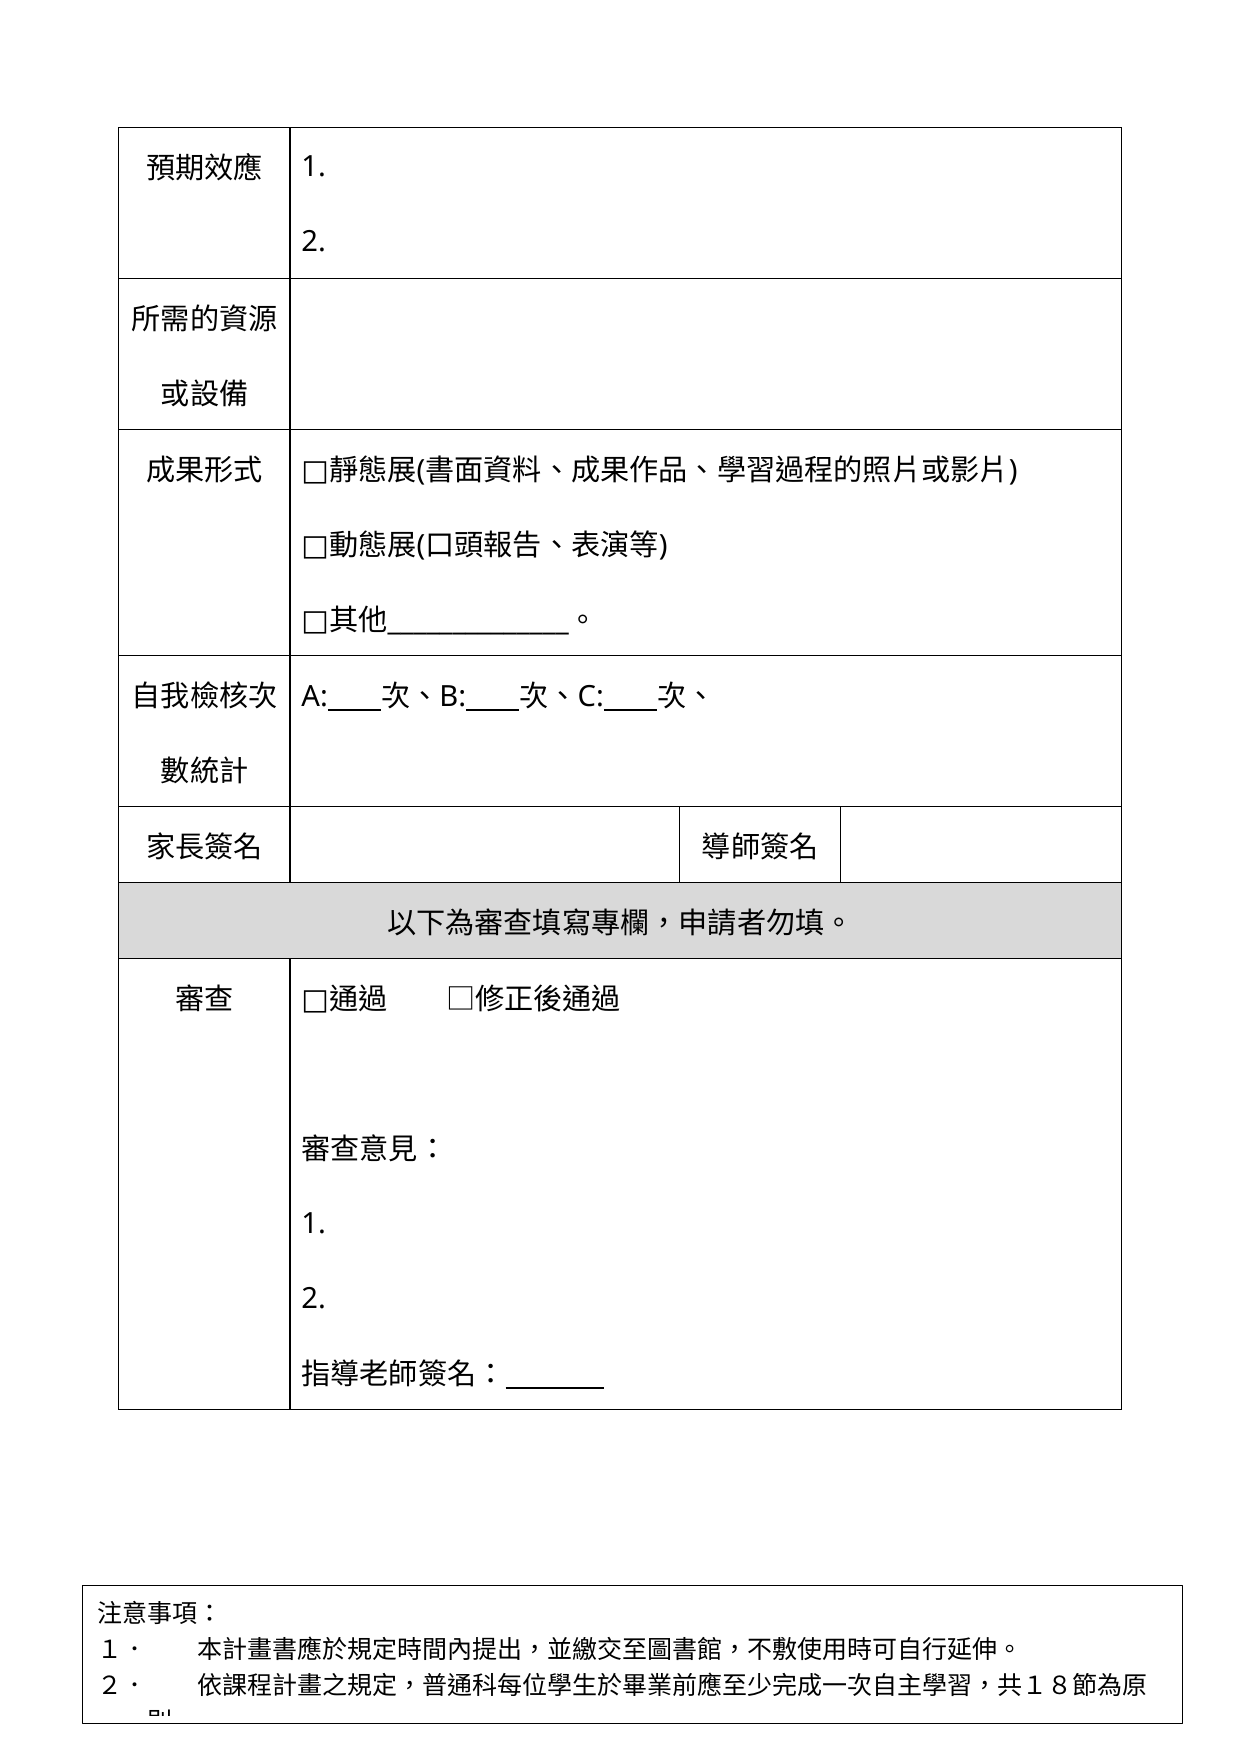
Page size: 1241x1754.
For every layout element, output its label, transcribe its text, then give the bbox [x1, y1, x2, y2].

table_cell □靜態展(書面資料、成果作品、學習過程的照片或影片) □動態展(口頭報告、表演等) □其他______________。 [291, 430, 1121, 655]
table_cell 以下為審查填寫專欄，申請者勿填。 [119, 883, 1121, 958]
table_cell 自我檢核次數統計 [119, 656, 289, 806]
table_cell 預期效應 [119, 128, 289, 278]
table_cell A: 次、B: 次、C: 次、 [291, 656, 1121, 806]
table_cell 家長簽名 [119, 807, 289, 882]
table_cell 成果形式 [119, 430, 289, 655]
table_cell 1. 2. [291, 128, 1121, 278]
table_cell 所需的資源或設備 [119, 279, 289, 429]
table_cell [291, 279, 1121, 429]
table_cell [291, 807, 679, 882]
table_cell 審查 [119, 959, 289, 1409]
table_cell [841, 807, 1121, 882]
table_cell 導師簽名 [680, 807, 840, 882]
table_cell □通過 □修正後通過 審查意見： 1. 2. 指導老師簽名： [291, 959, 1121, 1409]
